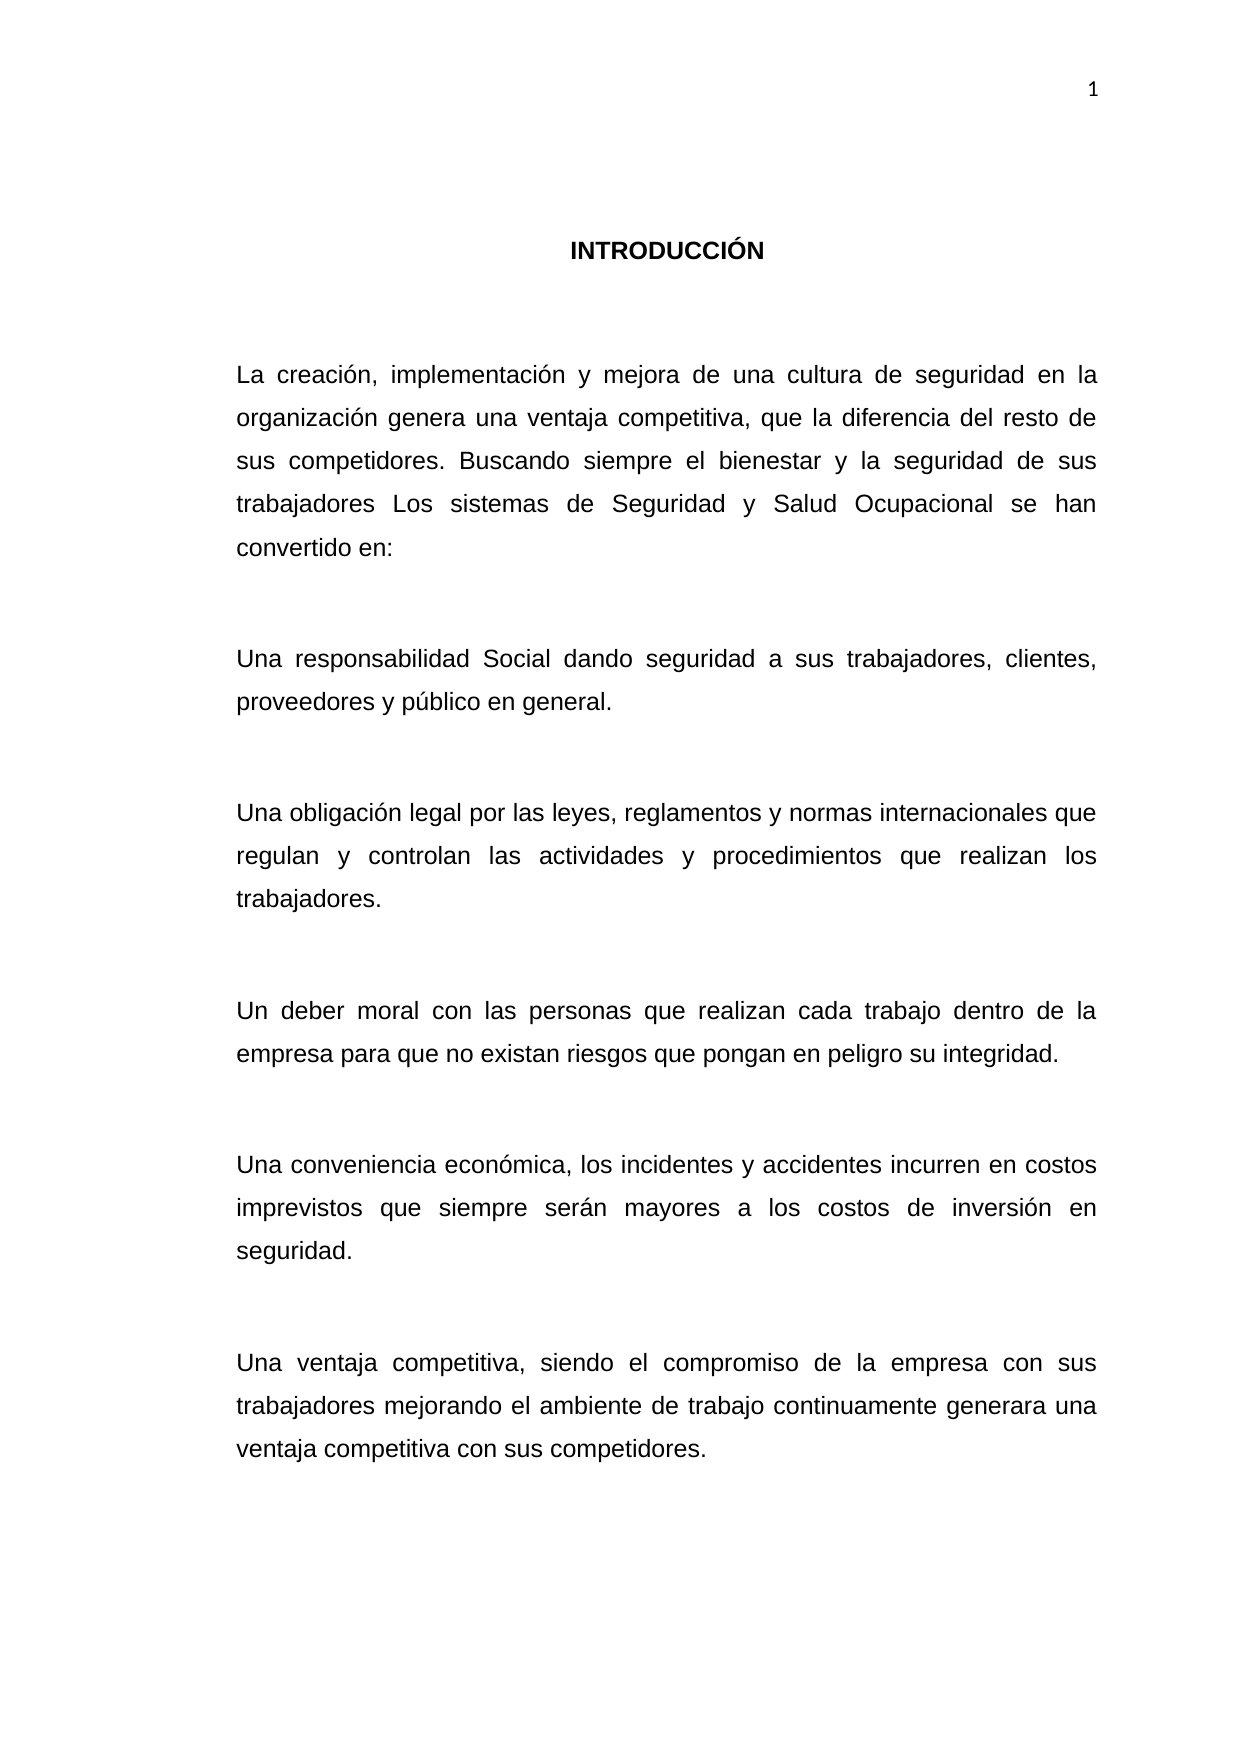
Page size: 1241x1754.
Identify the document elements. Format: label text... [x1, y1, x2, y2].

text Una conveniencia económica, los incidentes y accidentes incurren en costos imprevistos que siempre serán mayores a los costos de inversión en seguridad. [236, 1150, 1098, 1265]
text Una responsabilidad Social dando seguridad a sus trabajadores, clientes, proveedores y público en general. [236, 644, 1098, 716]
text INTRODUCCIÓN [236, 236, 1098, 265]
text La creación, implementación y mejora de una cultura de seguridad en la organización genera una ventaja competitiva, que la diferencia del resto de sus competidores. Buscando siempre el bienestar y la seguridad de sus trabajadores Los sistemas de Seguridad y Salud Ocupacional se han convertido en: [236, 360, 1098, 561]
text Una ventaja competitiva, siendo el compromiso de la empresa con sus trabajadores mejorando el ambiente de trabajo continuamente generara una ventaja competitiva con sus competidores. [236, 1347, 1098, 1462]
text Un deber moral con las personas que realizan cada trabajo dentro de la empresa para que no existan riesgos que pongan en peligro su integridad. [236, 996, 1098, 1067]
text Una obligación legal por las leyes, reglamentos y normas internacionales que regulan y controlan las actividades y procedimientos que realizan los trabajadores. [236, 798, 1098, 913]
